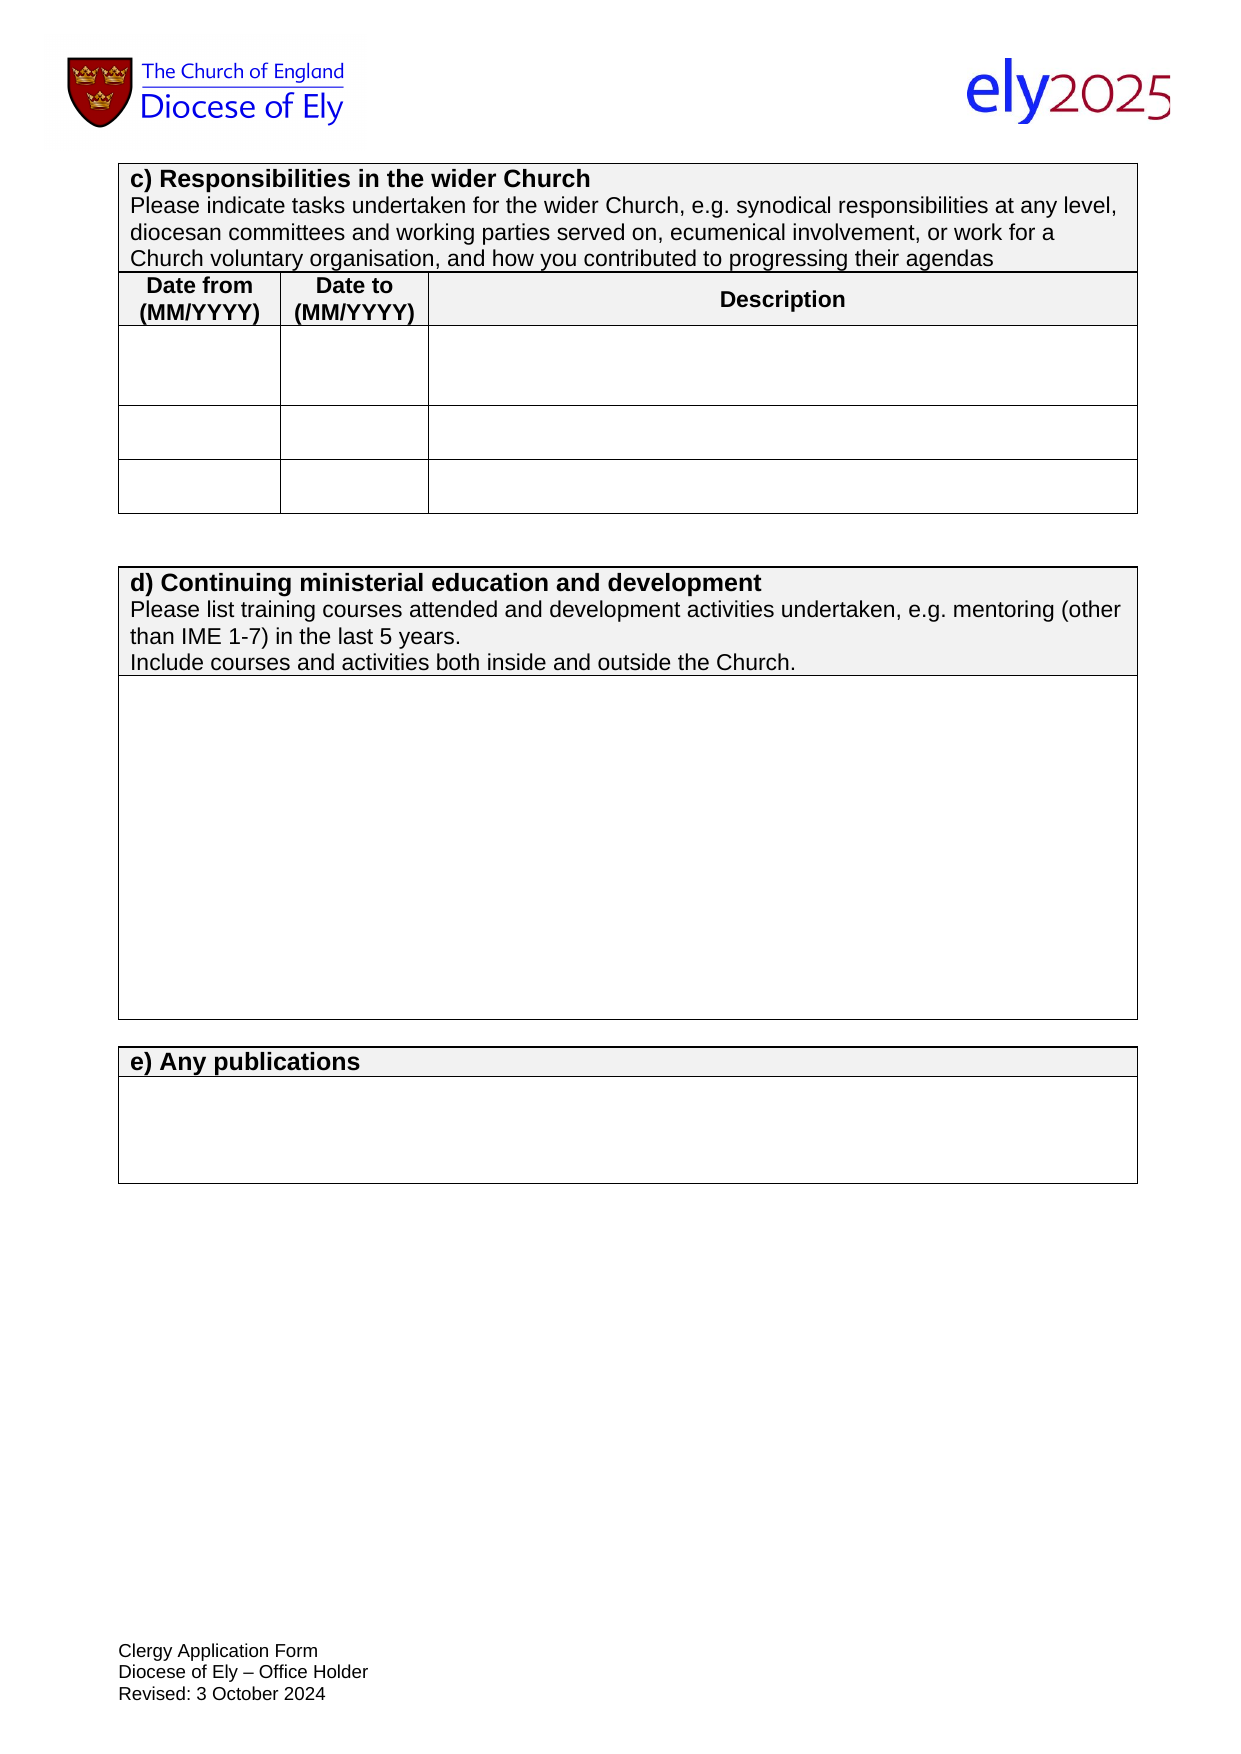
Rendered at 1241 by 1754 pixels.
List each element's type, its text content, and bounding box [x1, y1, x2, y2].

picture [967, 58, 1171, 124]
table_cell [281, 326, 428, 405]
table_cell [119, 1077, 1137, 1183]
table_cell Date from (MM/YYYY) [119, 273, 280, 325]
table_cell [429, 460, 1137, 513]
table_cell [119, 326, 280, 405]
table_cell [429, 406, 1137, 459]
table_cell [429, 326, 1137, 405]
table_header d) Continuing ministerial education and development Please list training courses attended and development activities undertaken, e.g. mentoring (other than IME 1-7) in the last 5 years. Include courses and activities both inside and outside the Church. [119, 568, 1137, 675]
table_cell [281, 406, 428, 459]
table_cell [281, 460, 428, 513]
table_header c) Responsibilities in the wider Church Please indicate tasks undertaken for the wider Church, e.g. synodical responsibilities at any level, diocesan committees and working parties served on, ecumenical involvement, or work for a Church voluntary organisation, and how you contributed to progressing their agendas [119, 164, 1137, 271]
picture [44, 34, 367, 151]
table_header e) Any publications [119, 1048, 1137, 1076]
table_cell [119, 676, 1137, 1019]
table_cell Description [429, 273, 1137, 325]
table_cell [119, 460, 280, 513]
table_cell [119, 406, 280, 459]
table_cell Date to (MM/YYYY) [281, 273, 428, 325]
